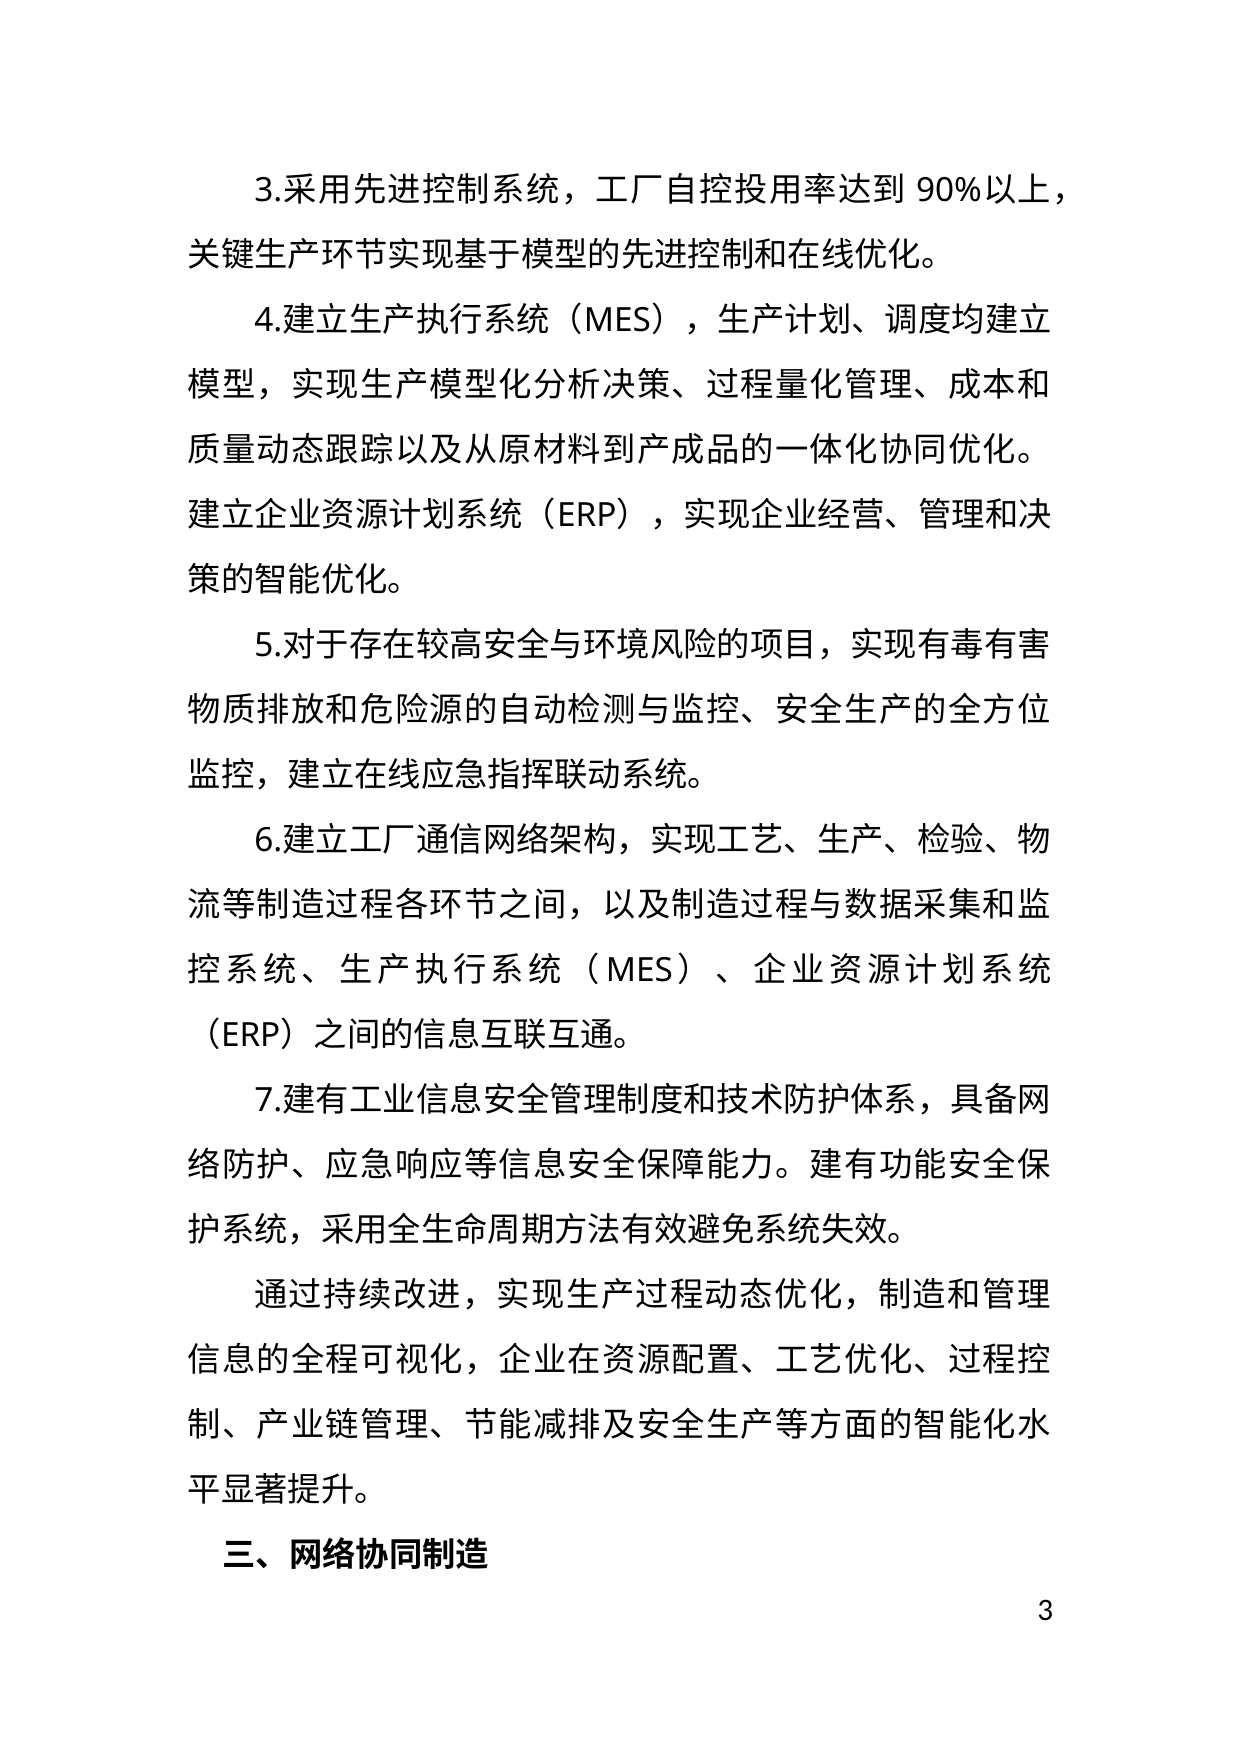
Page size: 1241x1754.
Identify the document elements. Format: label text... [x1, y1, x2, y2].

text 4.建立生产执行系统（MES），生产计划、调度均建立模型，实现生产模型化分析决策、过程量化管理、成本和质量动态跟踪以及从原材料到产成品的一体化协同优化。建立企业资源计划系统（ERP），实现企业经营、管理和决策的智能优化。 [187, 285, 1053, 610]
text 3.采用先进控制系统，工厂自控投用率达到90%以上，关键生产环节实现基于模型的先进控制和在线优化。 [187, 155, 1053, 285]
text 5.对于存在较高安全与环境风险的项目，实现有毒有害物质排放和危险源的自动检测与监控、安全生产的全方位监控，建立在线应急指挥联动系统。 [187, 610, 1053, 805]
text 三、网络协同制造 [187, 1520, 1053, 1585]
text 7.建有工业信息安全管理制度和技术防护体系，具备网络防护、应急响应等信息安全保障能力。建有功能安全保护系统，采用全生命周期方法有效避免系统失效。 [187, 1065, 1053, 1260]
text 6.建立工厂通信网络架构，实现工艺、生产、检验、物流等制造过程各环节之间，以及制造过程与数据采集和监控系统、生产执行系统（MES）、企业资源计划系统（ERP）之间的信息互联互通。 [187, 805, 1053, 1065]
text 通过持续改进，实现生产过程动态优化，制造和管理信息的全程可视化，企业在资源配置、工艺优化、过程控制、产业链管理、节能减排及安全生产等方面的智能化水平显著提升。 [187, 1260, 1053, 1520]
